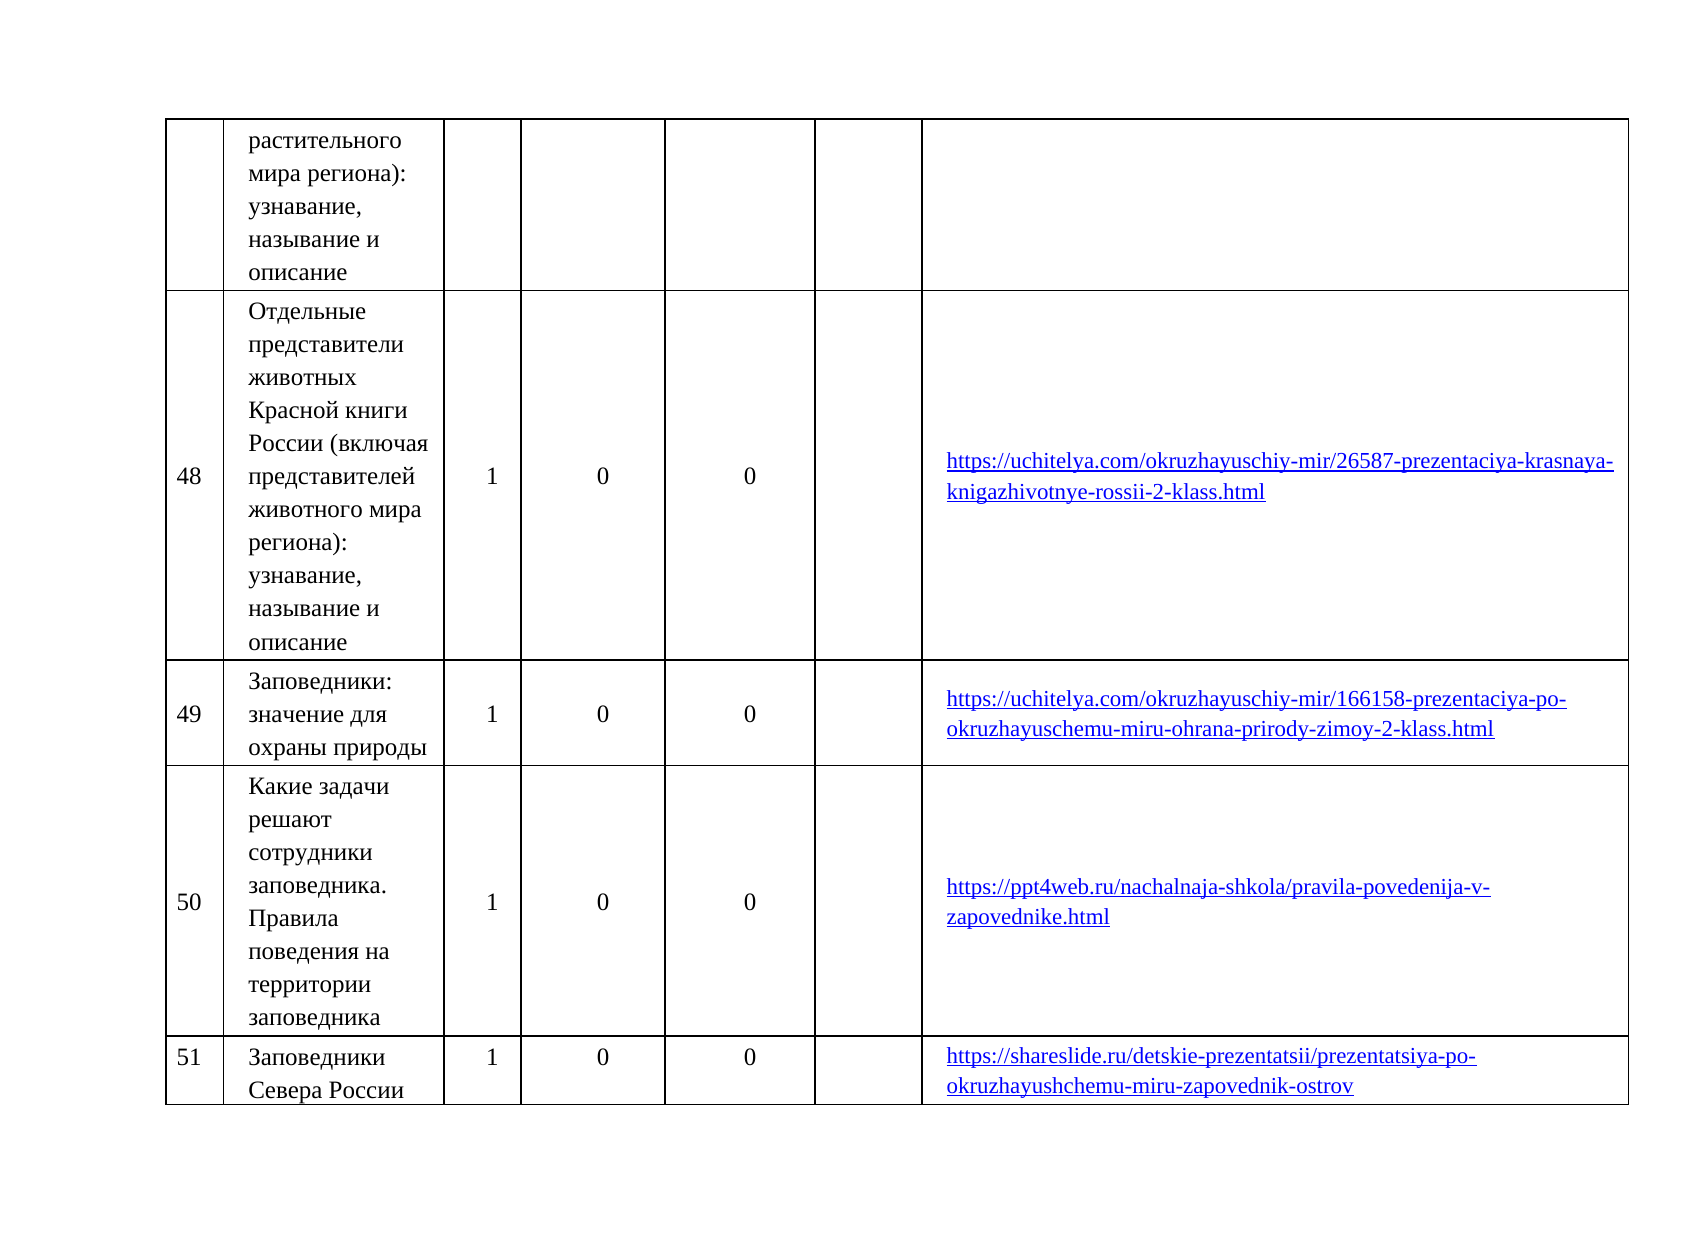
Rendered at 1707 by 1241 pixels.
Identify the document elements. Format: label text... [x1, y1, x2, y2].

table_cell [816, 1037, 921, 1104]
table_cell https://ppt4web.ru/nachalnaja-shkola/pravila-povedenija-v-zapovednike.html [923, 766, 1628, 1035]
table_cell 48 [167, 291, 223, 659]
table_cell 50 [167, 766, 223, 1035]
table_cell Заповедники: значение для охраны природы [224, 661, 443, 764]
table_cell 0 [522, 1037, 664, 1104]
table_cell 1 [445, 1037, 520, 1104]
table_cell 1 [445, 661, 520, 764]
table_cell 0 [522, 766, 664, 1035]
table_cell [816, 661, 921, 764]
table_cell https://uchitelya.com/okruzhayuschiy-mir/26587-prezentaciya-krasnaya-knigazhivotnye-rossii-2-klass.html [923, 291, 1628, 659]
table_cell 1 [445, 291, 520, 659]
table_cell 51 [167, 1037, 223, 1104]
table_cell 0 [666, 1037, 814, 1104]
table_cell 0 [522, 120, 664, 289]
table_cell 0 [666, 661, 814, 764]
table_cell 47 [167, 120, 223, 289]
table_cell Какие задачи решают сотрудники заповедника. Правила поведения на территории заповедника [224, 766, 443, 1035]
table_cell 49 [167, 661, 223, 764]
table_cell 0 [666, 766, 814, 1035]
table_cell 1 [445, 766, 520, 1035]
table_cell 0 [522, 291, 664, 659]
table_cell Отдельные представители животных Красной книги России (включая представителей животного мира региона): узнавание, называние и описание [224, 291, 443, 659]
table_cell [816, 766, 921, 1035]
table_cell 0 [666, 120, 814, 289]
table_cell https://uchitelya.com/okruzhayuschiy-mir/166158-prezentaciya-po-okruzhayuschemu-miru-ohrana-prirody-zimoy-2-klass.html [923, 661, 1628, 764]
table_cell [816, 120, 921, 289]
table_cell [923, 120, 1628, 289]
table_cell [816, 291, 921, 659]
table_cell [923, 1037, 1628, 1104]
table_cell 1 [445, 120, 520, 289]
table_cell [224, 120, 443, 289]
table_cell 0 [666, 291, 814, 659]
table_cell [224, 1037, 443, 1104]
table_cell 0 [522, 661, 664, 764]
